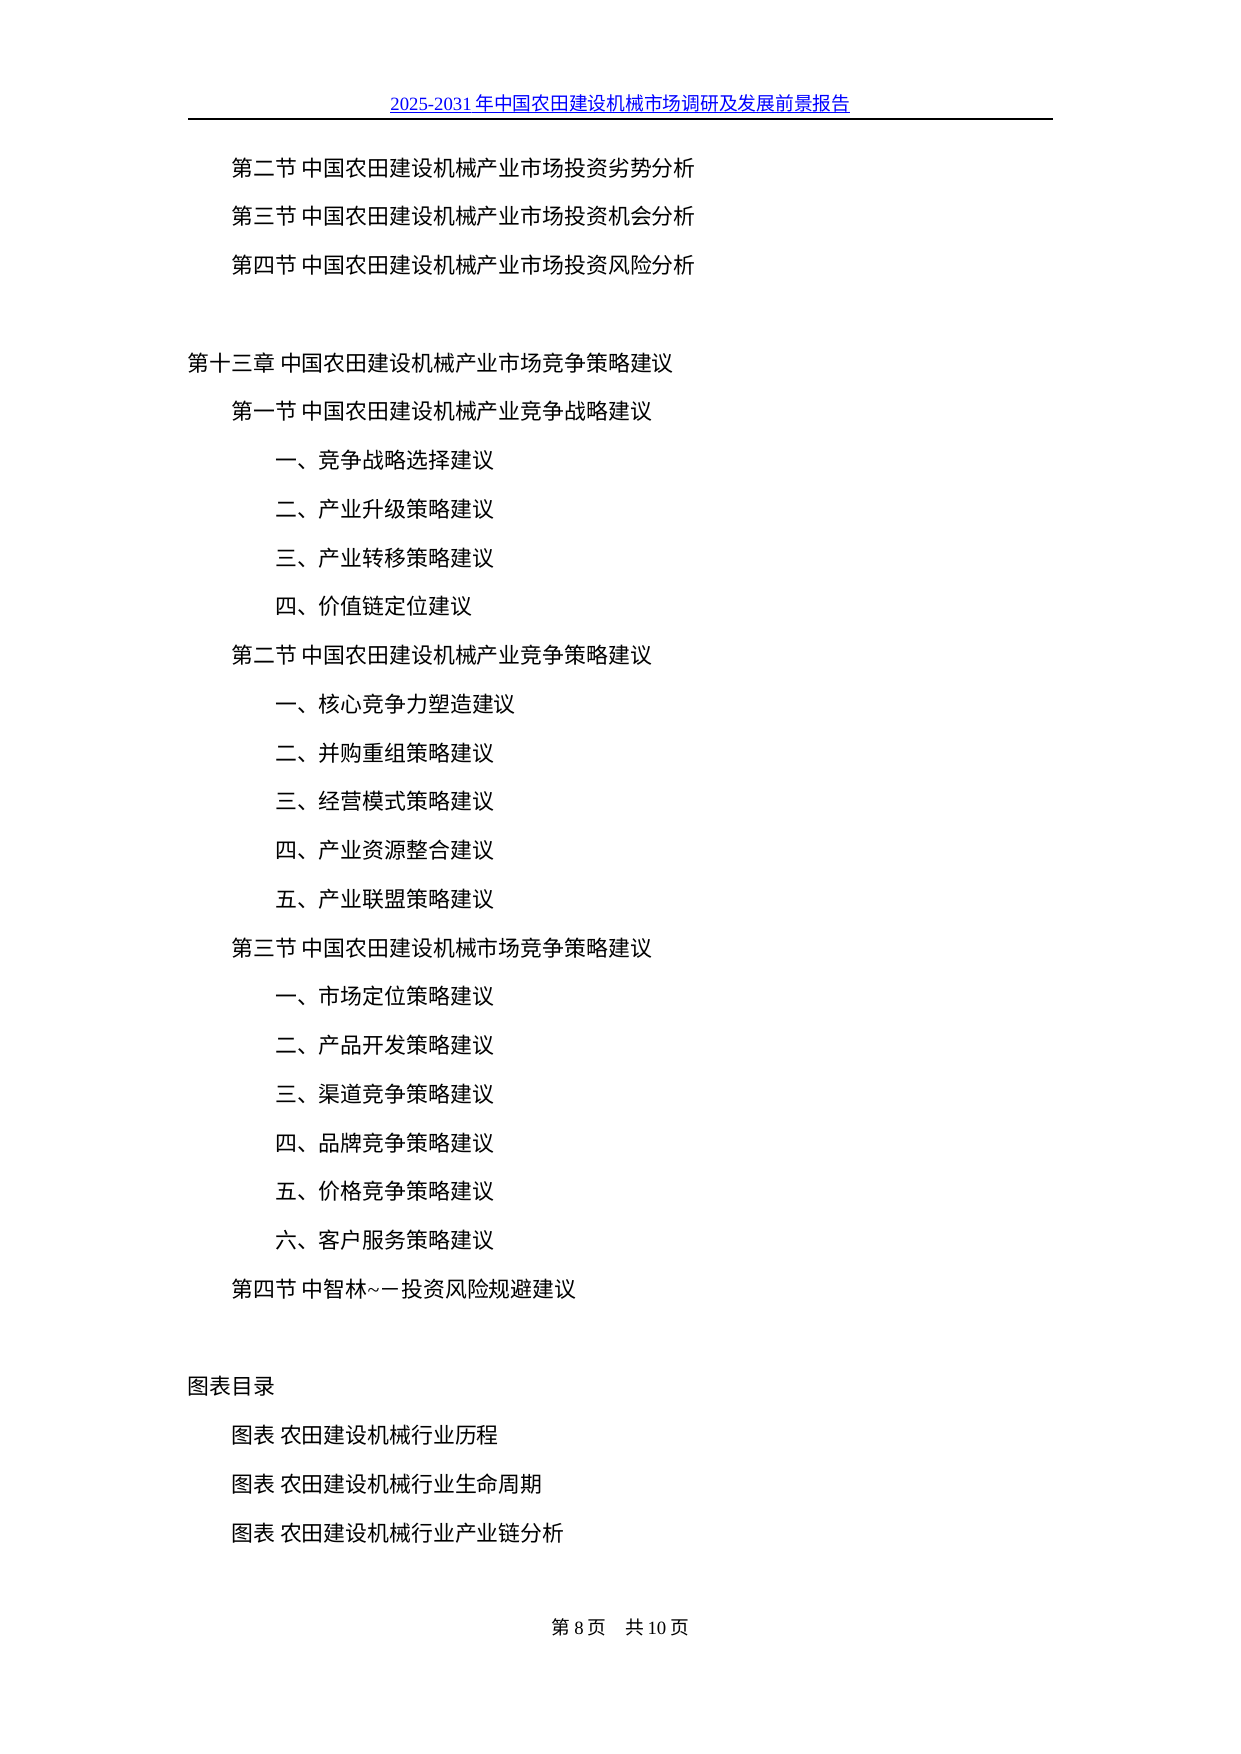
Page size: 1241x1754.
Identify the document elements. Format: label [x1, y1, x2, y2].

text [187, 150, 1053, 1548]
